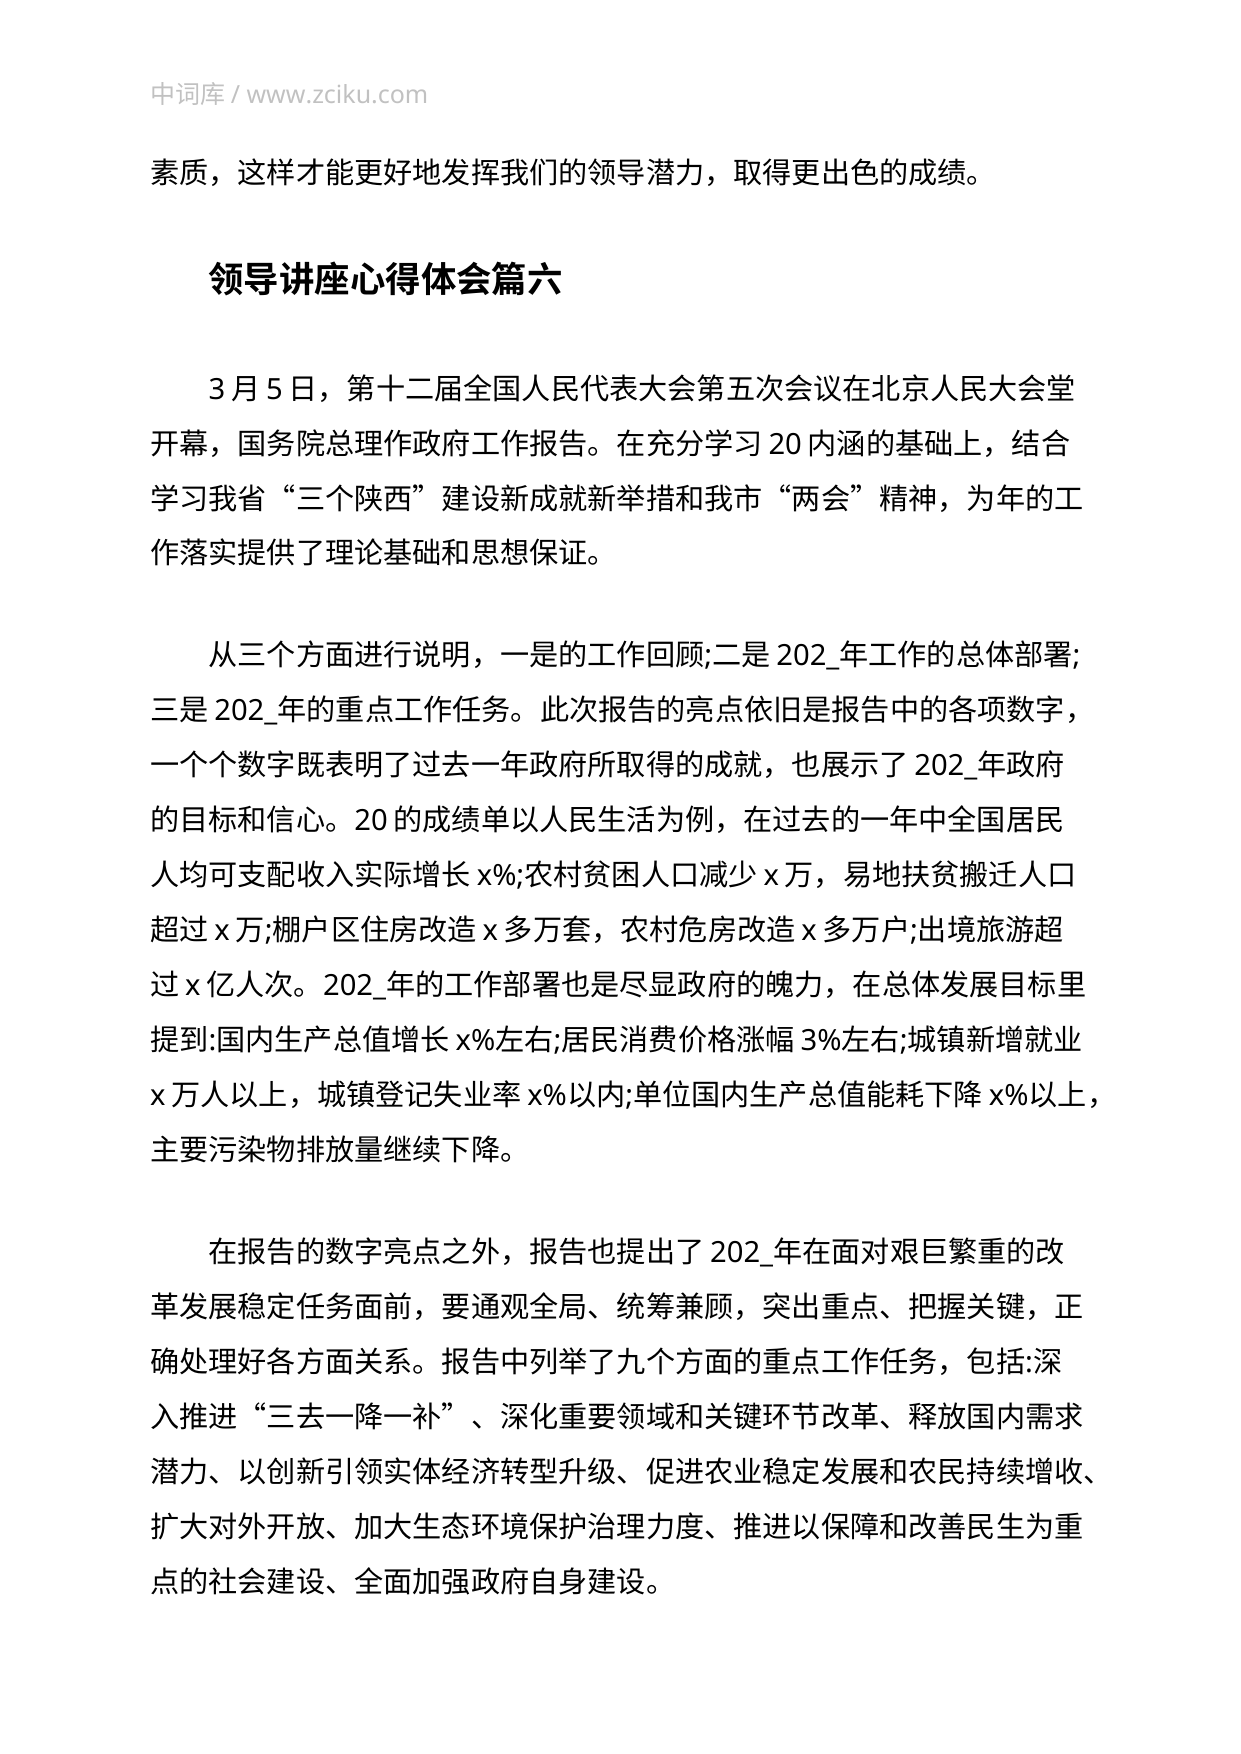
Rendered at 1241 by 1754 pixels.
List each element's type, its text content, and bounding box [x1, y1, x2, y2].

text 3月5日，第十二届全国人民代表大会第五次会议在北京人民大会堂开幕，国务院总理作政府工作报告。在充分学习20内涵的基础上，结合学习我省“三个陕西”建设新成就新举措和我市“两会”精神，为年的工作落实提供了理论基础和思想保证。 [150, 365, 1090, 572]
text 领导讲座心得体会篇六 [150, 252, 1090, 303]
text 在报告的数字亮点之外，报告也提出了202_年在面对艰巨繁重的改革发展稳定任务面前，要通观全局、统筹兼顾，突出重点、把握关键，正确处理好各方面关系。报告中列举了九个方面的重点工作任务，包括:深入推进“三去一降一补”、深化重要领域和关键环节改革、释放国内需求潜力、以创新引领实体经济转型升级、促进农业稳定发展和农民持续增收、扩大对外开放、加大生态环境保护治理力度、推进以保障和改善民生为重点的社会建设、全面加强政府自身建设。 [150, 1229, 1090, 1601]
text 从三个方面进行说明，一是的工作回顾;二是202_年工作的总体部署;三是202_年的重点工作任务。此次报告的亮点依旧是报告中的各项数字，一个个数字既表明了过去一年政府所取得的成就，也展示了202_年政府的目标和信心。20的成绩单以人民生活为例，在过去的一年中全国居民人均可支配收入实际增长x%;农村贫困人口减少x万，易地扶贫搬迁人口超过x万;棚户区住房改造x多万套，农村危房改造x多万户;出境旅游超过x亿人次。202_年的工作部署也是尽显政府的魄力，在总体发展目标里提到:国内生产总值增长x%左右;居民消费价格涨幅3%左右;城镇新增就业x万人以上，城镇登记失业率x%以内;单位国内生产总值能耗下降x%以上，主要污染物排放量继续下降。 [150, 632, 1090, 1169]
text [150, 150, 1090, 192]
